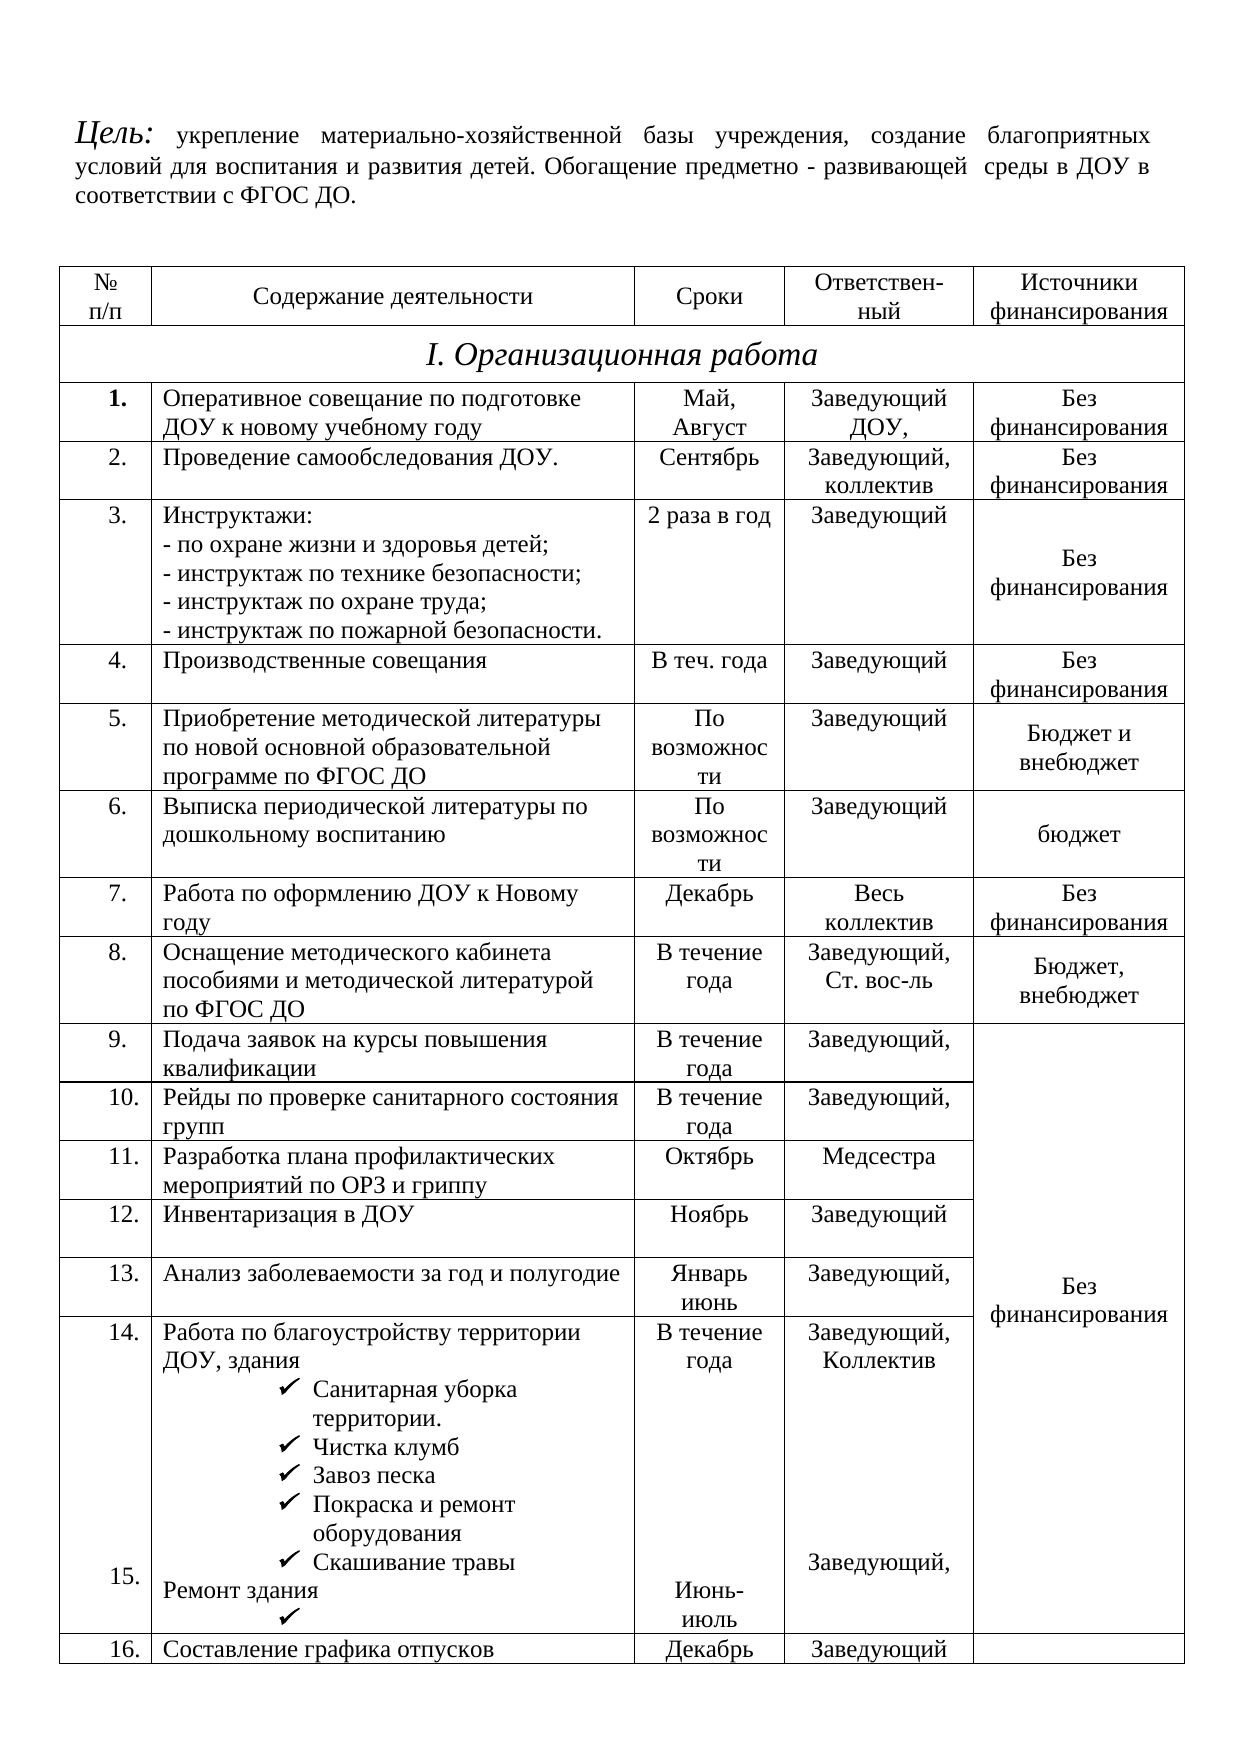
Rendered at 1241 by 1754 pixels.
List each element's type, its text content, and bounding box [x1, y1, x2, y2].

table_cell Работа по оформлению ДОУ к Новому году [152, 878, 634, 936]
table_cell Инструктажи: - по охране жизни и здоровья детей; - инструктаж по технике безопасности; - инструктаж по охране труда; - инструктаж по пожарной безопасности. [152, 500, 634, 644]
table_cell [60, 1024, 151, 1081]
table_cell [60, 1141, 151, 1198]
table_cell Без финансирования [974, 1024, 1184, 1633]
table_cell Анализ заболеваемости за год и полугодие [152, 1258, 634, 1316]
table_cell Без финансирования [974, 645, 1184, 702]
table_cell Заведующий [785, 645, 973, 702]
table_cell [60, 937, 151, 1023]
table_cell Декабрь [635, 1634, 784, 1663]
table_cell [60, 1258, 151, 1316]
table_cell Работа по благоустройству территории ДОУ, здания Санитарная уборка территории. Чистка клумб Завоз песка Покраска и ремонт оборудования Скашивание травы Ремонт здания [152, 1317, 634, 1633]
table_cell В течение года [635, 1083, 784, 1140]
table_cell бюджет [974, 791, 1184, 877]
table_cell [60, 645, 151, 702]
table_cell Заведующий, Ст. вос-ль [785, 937, 973, 1023]
table_cell 15. [60, 1317, 151, 1633]
table_cell По возможности [635, 704, 784, 790]
table_cell Медсестра [785, 1141, 973, 1198]
table_cell I. Организационная работа [60, 326, 1184, 382]
table_cell [60, 1200, 151, 1257]
table_cell 2 раза в год [635, 500, 784, 644]
table_cell Оснащение методического кабинета пособиями и методической литературой по ФГОС ДО [152, 937, 634, 1023]
table_cell 16. [60, 1634, 151, 1663]
table_cell Заведующий [785, 1634, 973, 1663]
table_cell Проведение самообследования ДОУ. [152, 442, 634, 499]
table_cell [60, 442, 151, 499]
table_cell Май, Август [635, 383, 784, 441]
table_cell Подача заявок на курсы повышения квалификации [152, 1024, 634, 1081]
table_cell Заведующий, [785, 1083, 973, 1140]
table_cell Декабрь [635, 878, 784, 936]
table_cell [974, 1634, 1184, 1663]
table_cell [60, 791, 151, 877]
table_cell Весь коллектив [785, 878, 973, 936]
table_cell Заведующий [785, 500, 973, 644]
table_cell Заведующий [785, 1200, 973, 1257]
table_cell Оперативное совещание по подготовке ДОУ к новому учебному году [152, 383, 634, 441]
table_cell В теч. года [635, 645, 784, 702]
table_cell Январь июнь [635, 1258, 784, 1316]
table_header Источники финансирования [974, 267, 1184, 324]
table_cell Сентябрь [635, 442, 784, 499]
table_cell По возможности [635, 791, 784, 877]
table_cell В течение года [635, 937, 784, 1023]
table_header Ответствен- ный [785, 267, 973, 324]
text Цель: укрепление материально-хозяйственной базы учреждения, создание благоприятных условий для воспитания и развития детей. Обогащение предметно - развивающей среды в ДОУ в соответствии с ФГОС ДО. [75, 113, 1152, 208]
table_cell Заведующий [785, 791, 973, 877]
table_cell Составление графика отпусков [152, 1634, 634, 1663]
table_cell Без финансирования [974, 442, 1184, 499]
table_cell В течение года [635, 1024, 784, 1081]
table_cell Заведующий [785, 704, 973, 790]
table_cell Заведующий ДОУ, [785, 383, 973, 441]
table_cell Бюджет и внебюджет [974, 704, 1184, 790]
table_cell Заведующий, Коллектив Заведующий, [785, 1317, 973, 1633]
table_cell [60, 1083, 151, 1140]
table_cell Бюджет, внебюджет [974, 937, 1184, 1023]
table_cell [60, 383, 151, 441]
table_cell Октябрь [635, 1141, 784, 1198]
table_cell Заведующий, коллектив [785, 442, 973, 499]
table_cell Без финансирования [974, 383, 1184, 441]
table_cell Заведующий, [785, 1258, 973, 1316]
table_cell Производственные совещания [152, 645, 634, 702]
table_cell В течение года Июнь- июль [635, 1317, 784, 1633]
table_cell [60, 878, 151, 936]
table_header № п/п [60, 267, 151, 324]
table_header Содержание деятельности [152, 267, 634, 324]
table_header Сроки [635, 267, 784, 324]
table_cell Заведующий, [785, 1024, 973, 1081]
table_cell Без финансирования [974, 878, 1184, 936]
table_cell Приобретение методической литературы по новой основной образовательной программе по ФГОС ДО [152, 704, 634, 790]
table_cell Ноябрь [635, 1200, 784, 1257]
table_cell Разработка плана профилактических мероприятий по ОРЗ и гриппу [152, 1141, 634, 1198]
table_cell [60, 500, 151, 644]
table_cell Без финансирования [974, 500, 1184, 644]
table_cell [60, 704, 151, 790]
table_cell Выписка периодической литературы по дошкольному воспитанию [152, 791, 634, 877]
table_cell Рейды по проверке санитарного состояния групп [152, 1083, 634, 1140]
table_cell Инвентаризация в ДОУ [152, 1200, 634, 1257]
